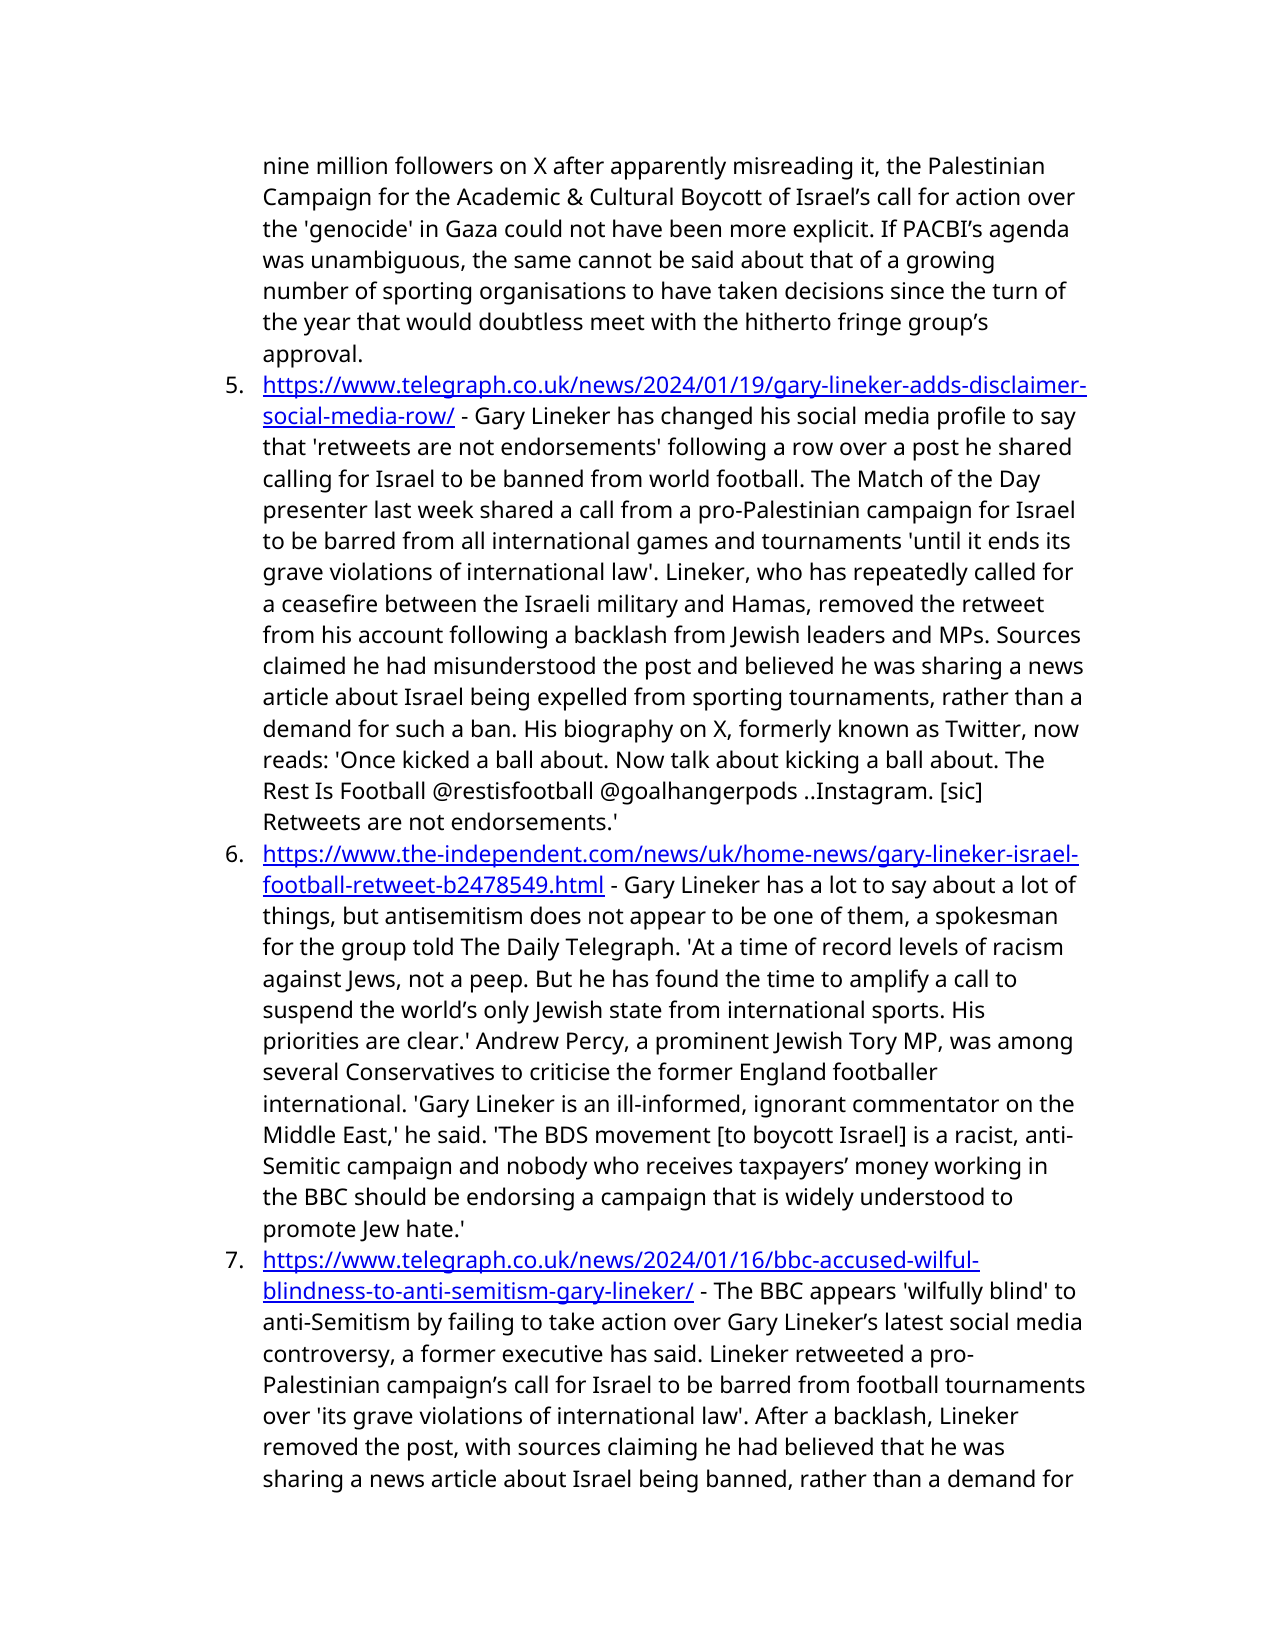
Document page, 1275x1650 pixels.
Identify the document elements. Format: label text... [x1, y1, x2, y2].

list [225, 150, 1087, 369]
list https://www.telegraph.co.uk/news/2024/01/19/gary-lineker-adds-disclaimer-social-media-row/ - Gary Lineker has changed his social media profile to say that 'retweets are not endorsements' following a row over a post he shared calling for Israel to be banned from world football. The Match of the Day presenter last week shared a call from a pro-Palestinian campaign for Israel to be barred from all international games and tournaments 'until it ends its grave violations of international law'. Lineker, who has repeatedly called for a ceasefire between the Israeli military and Hamas, removed the retweet from his account following a backlash from Jewish leaders and MPs. Sources claimed he had misunderstood the post and believed he was sharing a news article about Israel being expelled from sporting tournaments, rather than a demand for such a ban. His biography on X, formerly known as Twitter, now reads: 'Once kicked a ball about. Now talk about kicking a ball about. The Rest Is Football @restisfootball @goalhangerpods ..Instagram. [sic] Retweets are not endorsements.' [225, 369, 1087, 837]
list https://www.the-independent.com/news/uk/home-news/gary-lineker-israel-football-retweet-b2478549.html - Gary Lineker has a lot to say about a lot of things, but antisemitism does not appear to be one of them, a spokesman for the group told The Daily Telegraph. 'At a time of record levels of racism against Jews, not a peep. But he has found the time to amplify a call to suspend the world’s only Jewish state from international sports. His priorities are clear.' Andrew Percy, a prominent Jewish Tory MP, was among several Conservatives to criticise the former England footballer international. 'Gary Lineker is an ill-informed, ignorant commentator on the Middle East,' he said. 'The BDS movement [to boycott Israel] is a racist, anti-Semitic campaign and nobody who receives taxpayers’ money working in the BBC should be endorsing a campaign that is widely understood to promote Jew hate.' [225, 837, 1087, 1244]
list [225, 1244, 1087, 1494]
